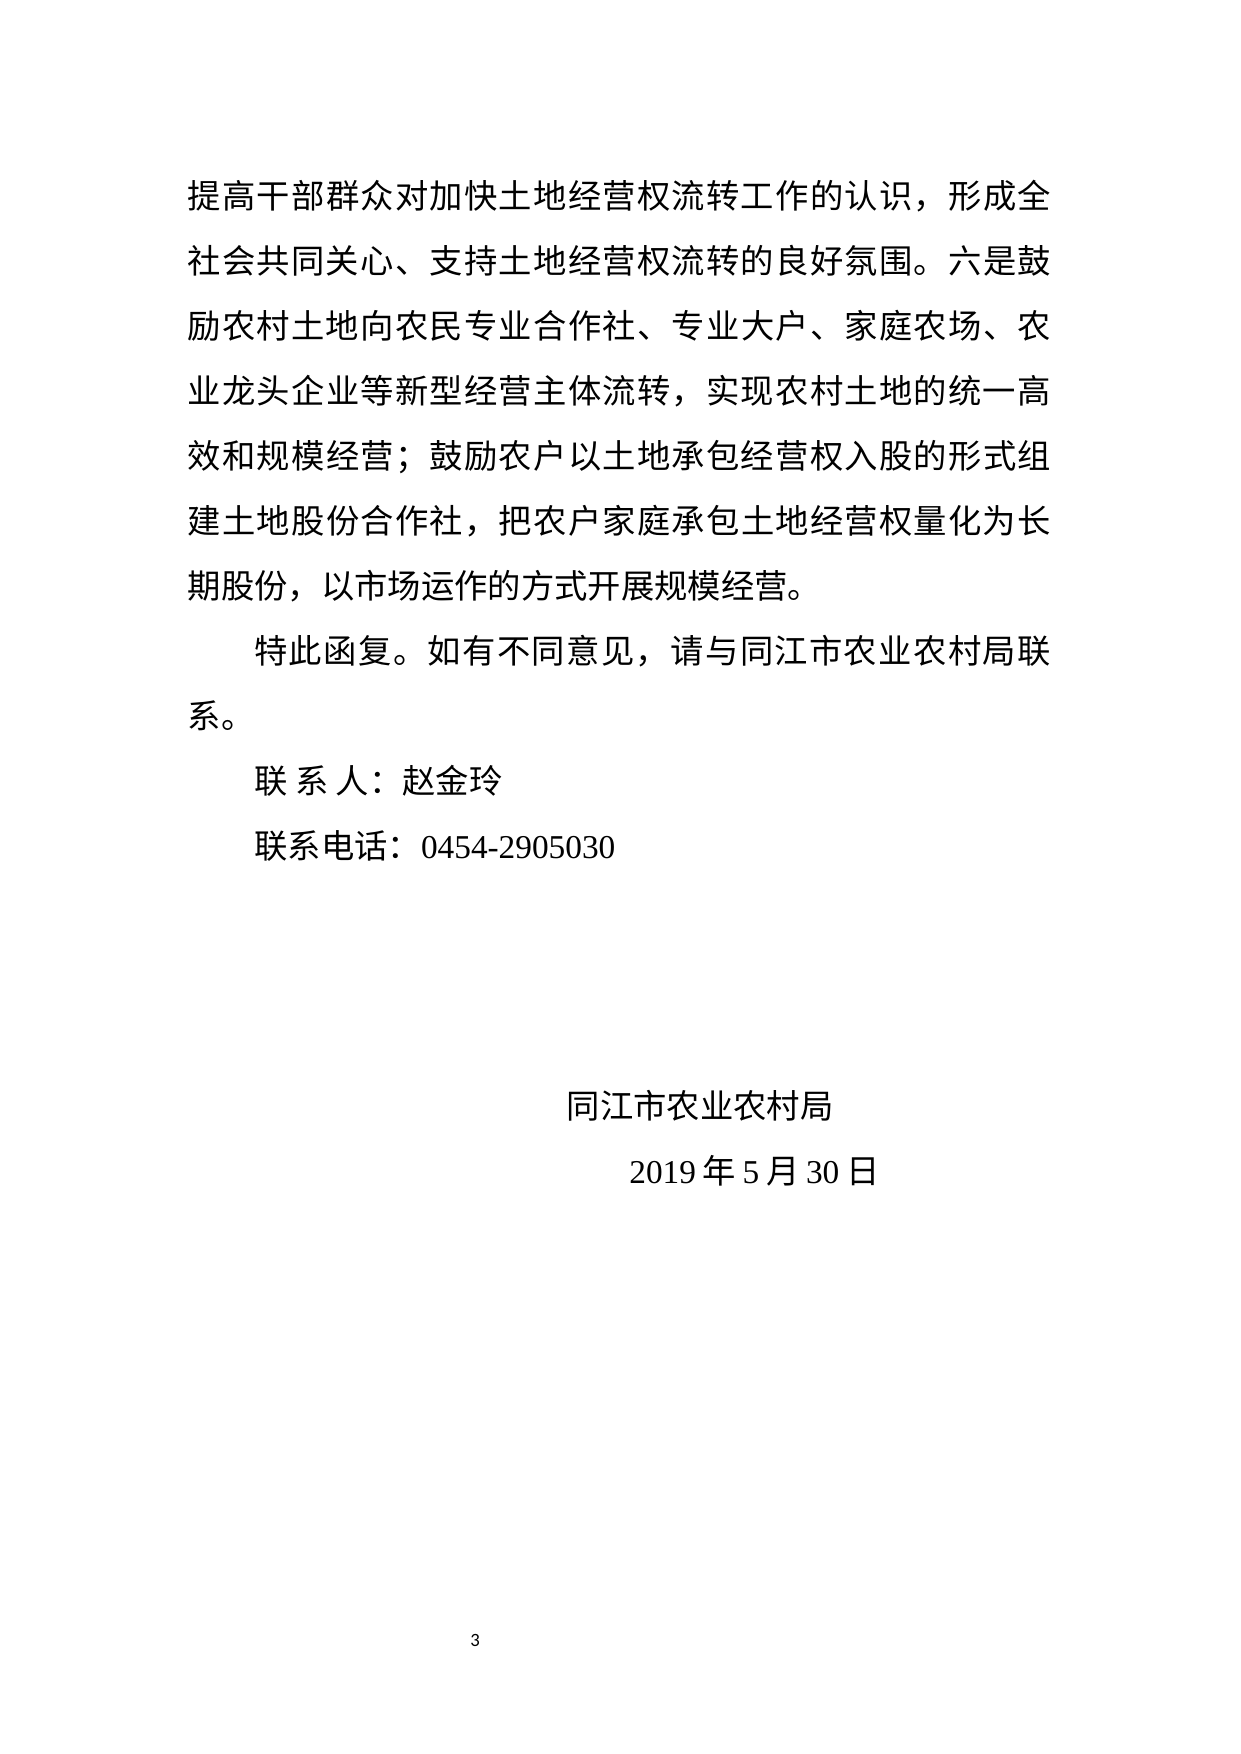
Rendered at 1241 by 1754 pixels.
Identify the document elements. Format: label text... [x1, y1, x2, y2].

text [187, 162, 1053, 617]
text 同江市农业农村局 [450, 1072, 1053, 1137]
text 2019年5月30日 [187, 1137, 1053, 1202]
text 联 系 人：赵金玲 [187, 747, 1053, 812]
text 联系电话：0454-2905030 [187, 812, 1053, 877]
text 特此函复。如有不同意见，请与同江市农业农村局联系。 [187, 617, 1053, 747]
